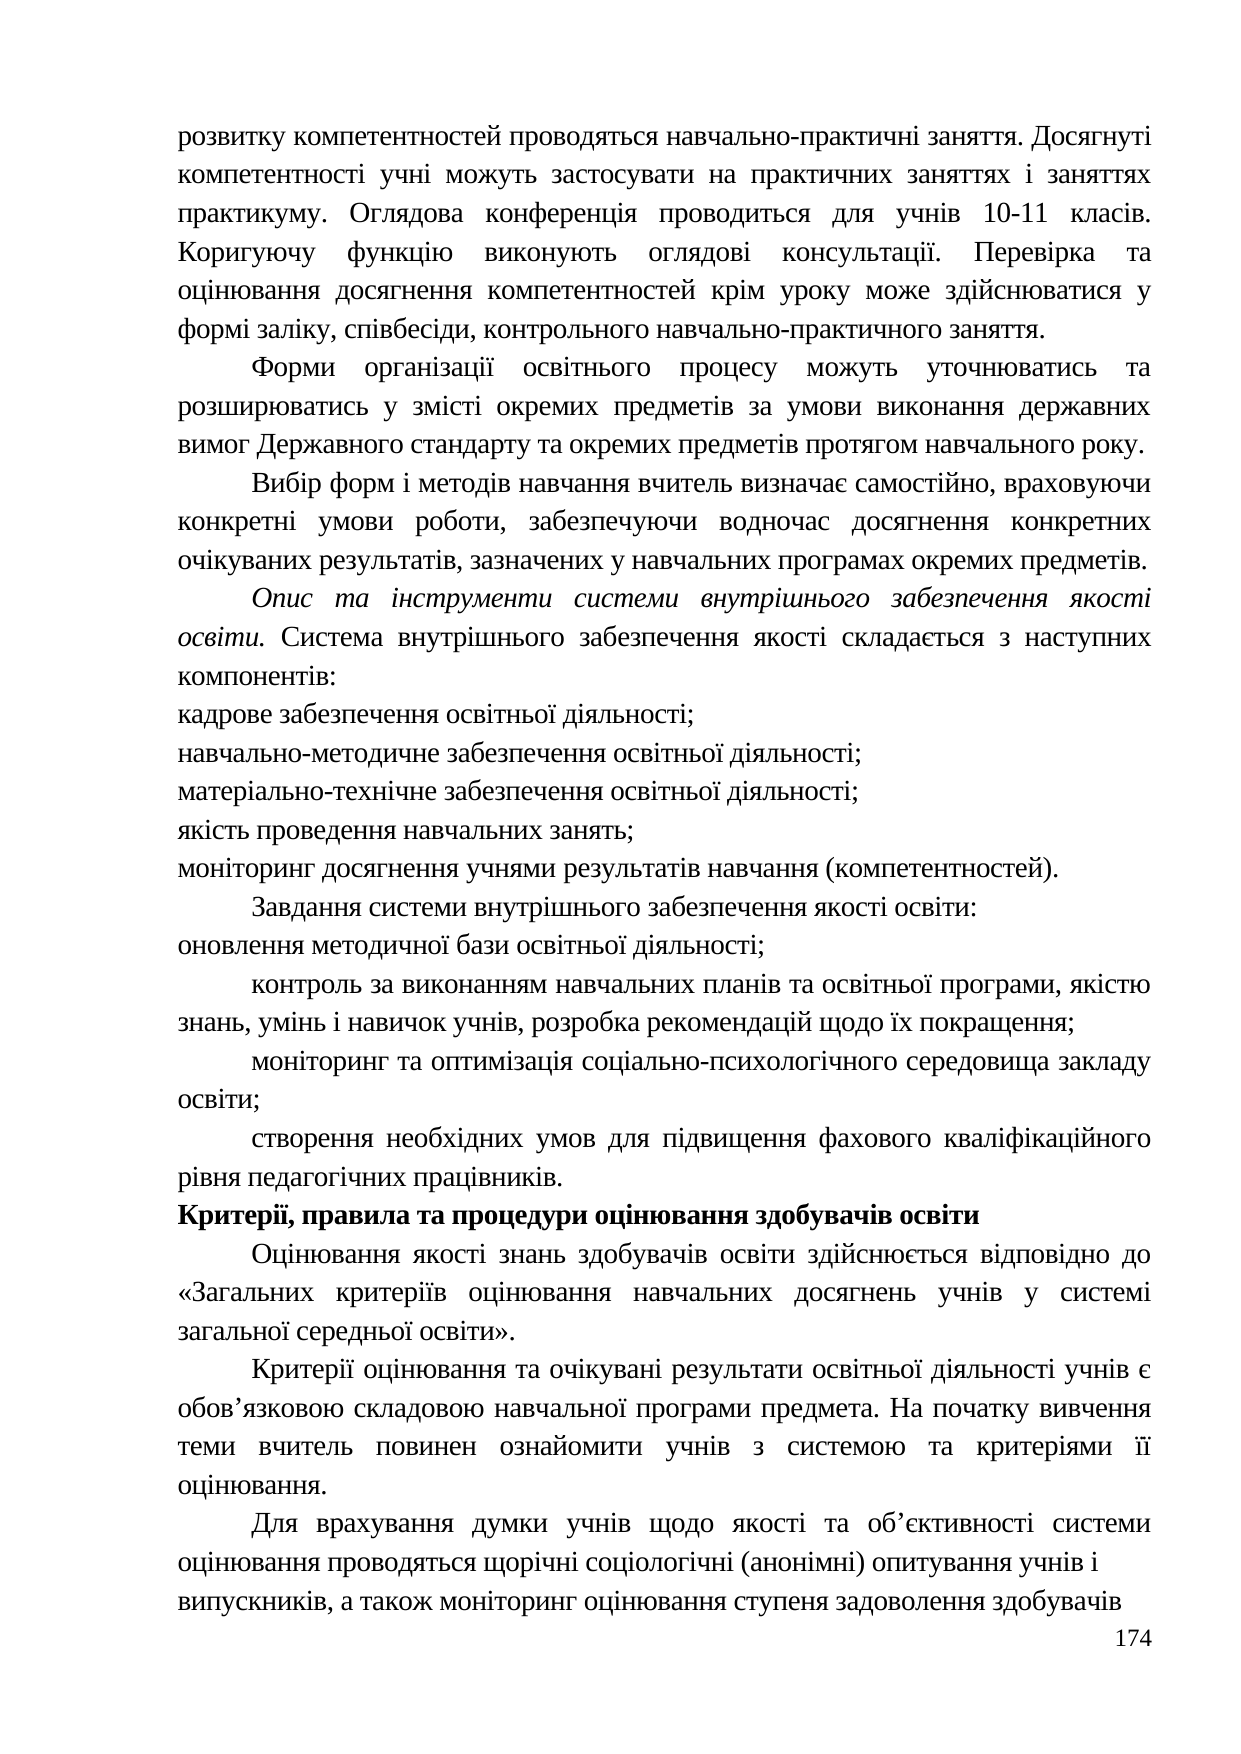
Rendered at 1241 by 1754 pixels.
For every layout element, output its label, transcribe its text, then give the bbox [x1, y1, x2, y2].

text Критерії, правила та процедури оцінювання здобувачів освіти [177, 1197, 1152, 1231]
text Вибір форм і методів навчання вчитель визначає самостійно, враховуючи конкретні умови роботи, забезпечуючи водночас досягнення конкретних очікуваних результатів, зазначених у навчальних програмах окремих предметів. [177, 465, 1152, 576]
text оновлення методичної бази освітньої діяльності; [177, 927, 1152, 961]
text навчально-методичне забезпечення освітньої діяльності; [177, 735, 1152, 768]
text Оцінювання якості знань здобувачів освіти здійснюється відповідно до «Загальних критеріїв оцінювання навчальних досягнень учнів у системі загальної середньої освіти». [177, 1236, 1152, 1346]
text матеріально-технічне забезпечення освітньої діяльності; [177, 773, 1152, 807]
text кадрове забезпечення освітньої діяльності; [177, 696, 1152, 730]
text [177, 118, 1152, 344]
text моніторинг досягнення учнями результатів навчання (компетентностей). [177, 850, 1152, 884]
text випускників, а також моніторинг оцінювання ступеня задоволення здобувачів [177, 1583, 1152, 1616]
text Завдання системи внутрішнього забезпечення якості освіти: [177, 889, 1152, 922]
text якість проведення навчальних занять; [177, 812, 1152, 845]
text Критерії оцінювання та очікувані результати освітньої діяльності учнів є обов’язковою складовою навчальної програми предмета. На початку вивчення теми вчитель повинен ознайомити учнів з системою та критеріями її оцінювання. [177, 1351, 1152, 1501]
text моніторинг та оптимізація соціально-психологічного середовища закладу освіти; [177, 1043, 1152, 1115]
text Форми організації освітнього процесу можуть уточнюватись та розширюватись у змісті окремих предметів за умови виконання державних вимог Державного стандарту та окремих предметів протягом навчального року. [177, 349, 1152, 460]
text Опис та інструменти системи внутрішнього забезпечення якості освіти. Система внутрішнього забезпечення якості складається з наступних компонентів: [177, 581, 1152, 691]
text створення необхідних умов для підвищення фахового кваліфікаційного рівня педагогічних працівників. [177, 1120, 1152, 1192]
text Для врахування думки учнів щодо якості та об’єктивності системи оцінювання проводяться щорічні соціологічні (анонімні) опитування учнів і [177, 1506, 1152, 1578]
text контроль за виконанням навчальних планів та освітньої програми, якістю знань, умінь і навичок учнів, розробка рекомендацій щодо їх покращення; [177, 966, 1152, 1038]
